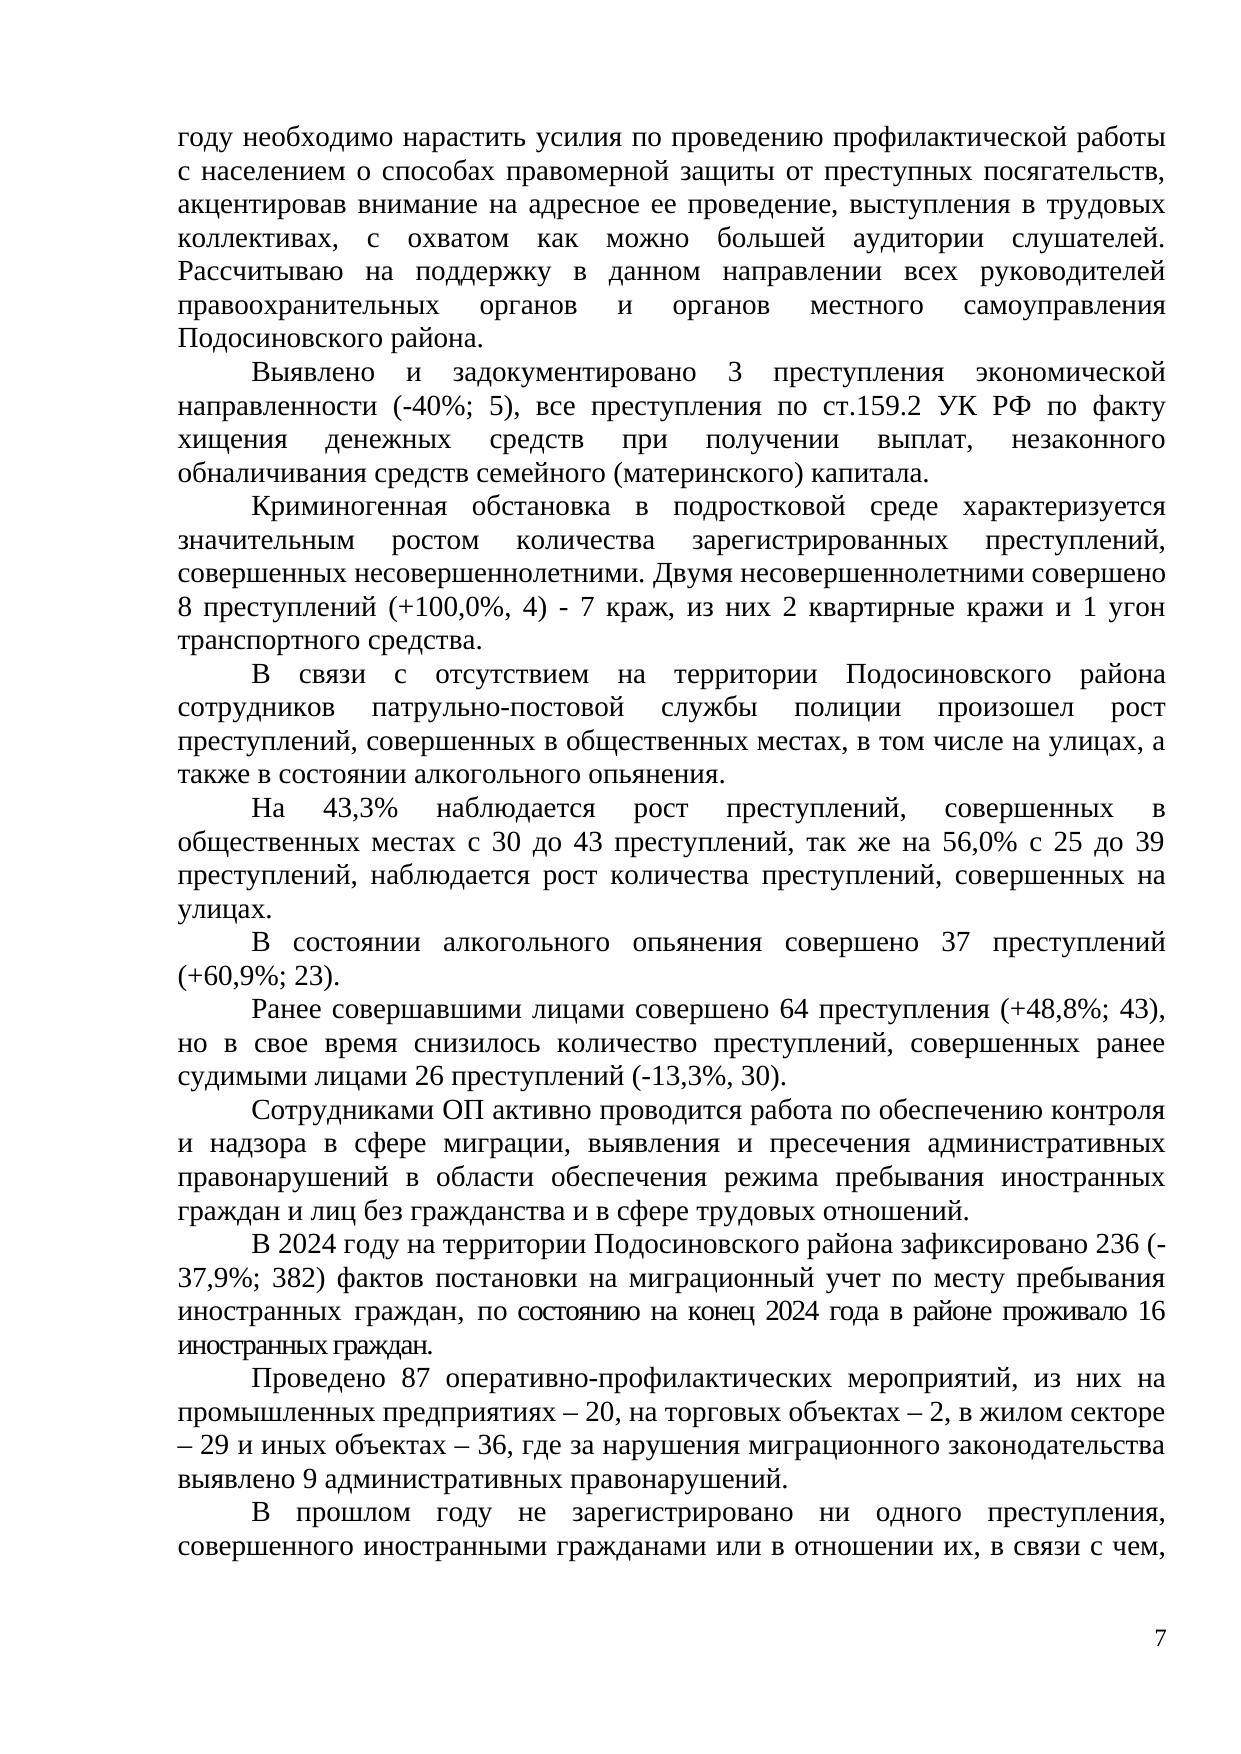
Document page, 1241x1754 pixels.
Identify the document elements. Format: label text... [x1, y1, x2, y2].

text Сотрудниками ОП активно проводится работа по обеспечению контроля и надзора в сфере миграции, выявления и пресечения административных правонарушений в области обеспечения режима пребывания иностранных граждан и лиц без гражданства и в сфере трудовых отношений. [177, 1092, 1167, 1226]
text Ранее совершавшими лицами совершено 64 преступления (+48,8%; 43), но в свое время снизилось количество преступлений, совершенных ранее судимыми лицами 26 преступлений (-13,3%, 30). [177, 991, 1167, 1092]
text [177, 1493, 1167, 1593]
text Проведено 87 оперативно-профилактических мероприятий, из них на промышленных предприятиях – 20, на торговых объектах – 2, в жилом секторе – 29 и иных объектах – 36, где за нарушения миграционного законодательства выявлено 9 административных правонарушений. [177, 1360, 1167, 1493]
text В 2024 году на территории Подосиновского района зафиксировано 236 (-37,9%; 382) фактов постановки на миграционный учет по месту пребывания иностранных граждан, по состоянию на конец 2024 года в районе проживало 16 иностранных граждан. [177, 1226, 1167, 1360]
text В связи с отсутствием на территории Подосиновского района сотрудников патрульно-постовой службы полиции произошел рост преступлений, совершенных в общественных местах, в том числе на улицах, а также в состоянии алкогольного опьянения. [177, 656, 1167, 790]
text Выявлено и задокументировано 3 преступления экономической направленности (-40%; 5), все преступления по ст.159.2 УК РФ по факту хищения денежных средств при получении выплат, незаконного обналичивания средств семейного (материнского) капитала. [177, 354, 1167, 488]
text Криминогенная обстановка в подростковой среде характеризуется значительным ростом количества зарегистрированных преступлений, совершенных несовершеннолетними. Двумя несовершеннолетними совершено 8 преступлений (+100,0%, 4) - 7 краж, из них 2 квартирные кражи и 1 угон транспортного средства. [177, 488, 1167, 656]
text В состоянии алкогольного опьянения совершено 37 преступлений (+60,9%; 23). [177, 924, 1167, 991]
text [177, 119, 1167, 354]
text На 43,3% наблюдается рост преступлений, совершенных в общественных местах с 30 до 43 преступлений, так же на 56,0% с 25 до 39 преступлений, наблюдается рост количества преступлений, совершенных на улицах. [177, 790, 1167, 924]
